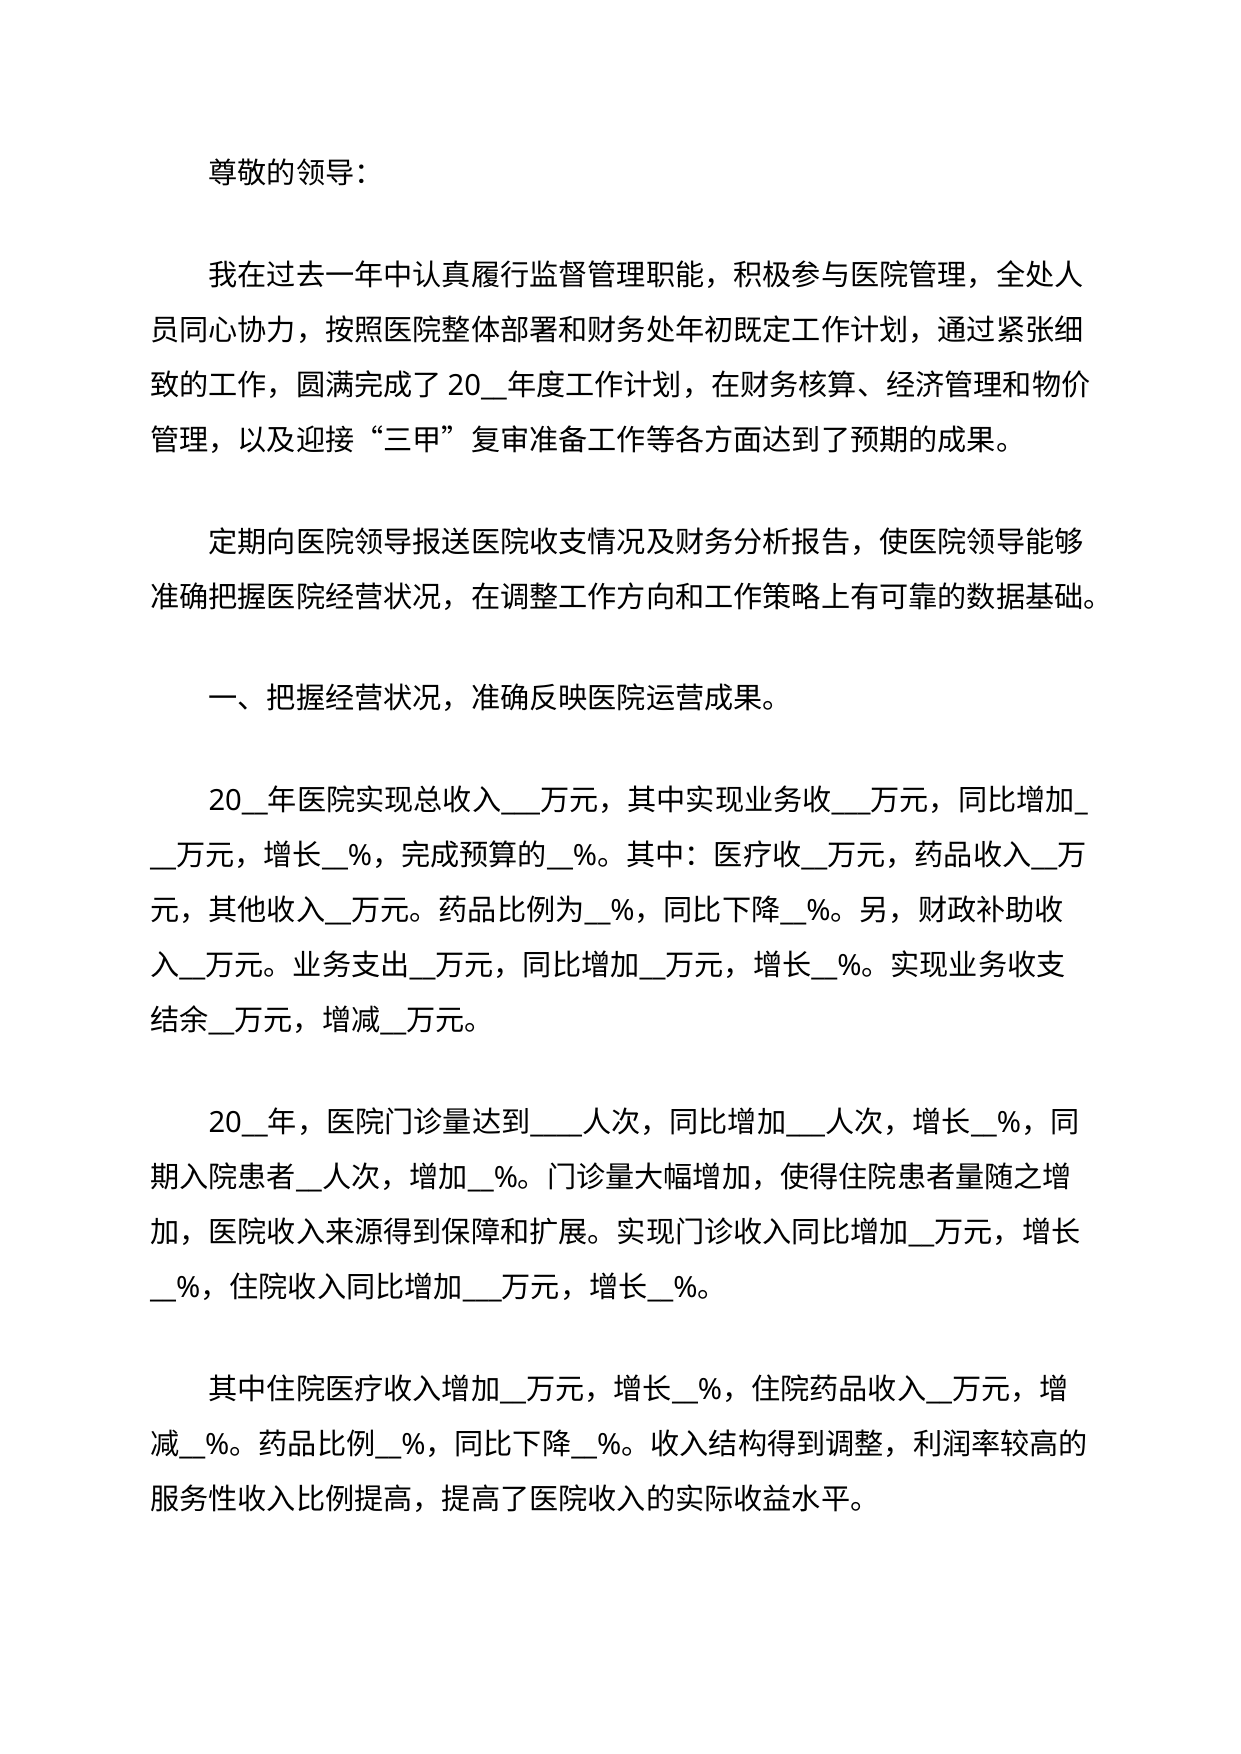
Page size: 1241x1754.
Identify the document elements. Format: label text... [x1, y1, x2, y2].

text 定期向医院领导报送医院收支情况及财务分析报告，使医院领导能够准确把握医院经营状况，在调整工作方向和工作策略上有可靠的数据基础。 [150, 518, 1090, 616]
text 其中住院医疗收入增加__万元，增长__%，住院药品收入__万元，增减__%。药品比例__%，同比下降__%。收入结构得到调整，利润率较高的服务性收入比例提高，提高了医院收入的实际收益水平。 [150, 1366, 1090, 1518]
text 一、把握经营状况，准确反映医院运营成果。 [150, 675, 1090, 717]
text 我在过去一年中认真履行监督管理职能，积极参与医院管理，全处人员同心协力，按照医院整体部署和财务处年初既定工作计划，通过紧张细致的工作，圆满完成了20__年度工作计划，在财务核算、经济管理和物价管理，以及迎接“三甲”复审准备工作等各方面达到了预期的成果。 [150, 252, 1090, 459]
text 20__年，医院门诊量达到____人次，同比增加___人次，增长__%，同期入院患者__人次，增加__%。门诊量大幅增加，使得住院患者量随之增加，医院收入来源得到保障和扩展。实现门诊收入同比增加__万元，增长__%，住院收入同比增加___万元，增长__%。 [150, 1099, 1090, 1306]
text 尊敬的领导： [150, 150, 1090, 192]
text 20__年医院实现总收入___万元，其中实现业务收___万元，同比增加___万元，增长__%，完成预算的__%。其中：医疗收__万元，药品收入__万元，其他收入__万元。药品比例为__%，同比下降__%。另，财政补助收入__万元。业务支出__万元，同比增加__万元，增长__%。实现业务收支结余__万元，增减__万元。 [150, 777, 1090, 1039]
